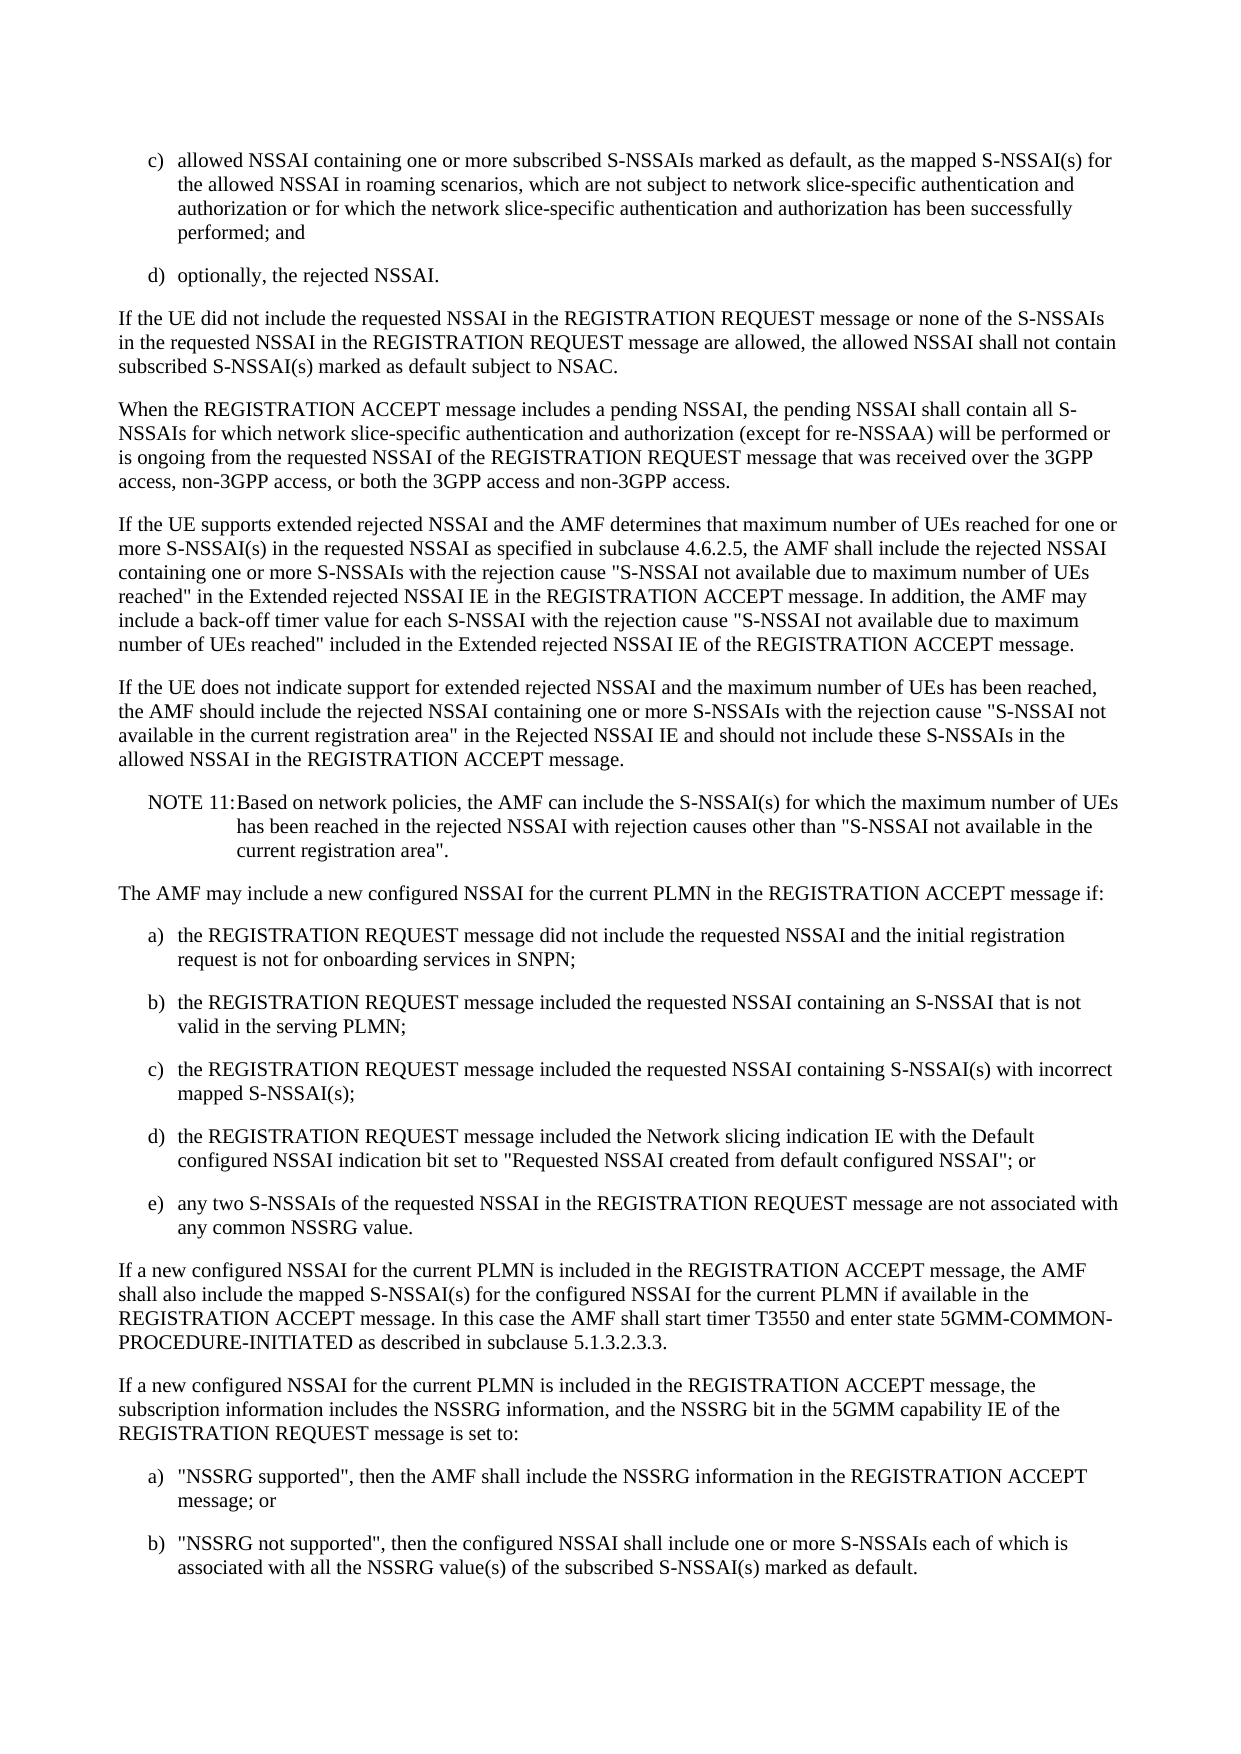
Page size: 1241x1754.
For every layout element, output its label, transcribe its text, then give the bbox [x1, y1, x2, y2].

text If the UE supports extended rejected NSSAI and the AMF determines that maximum number of UEs reached for one or more S-NSSAI(s) in the requested NSSAI as specified in subclause 4.6.2.5, the AMF shall include the rejected NSSAI containing one or more S-NSSAIs with the rejection cause "S-NSSAI not available due to maximum number of UEs reached" in the Extended rejected NSSAI IE in the REGISTRATION ACCEPT message. In addition, the AMF may include a back-off timer value for each S-NSSAI with the rejection cause "S-NSSAI not available due to maximum number of UEs reached" included in the Extended rejected NSSAI IE of the REGISTRATION ACCEPT message. [118, 511, 1122, 656]
text e) any two S-NSSAIs of the requested NSSAI in the REGISTRATION REQUEST message are not associated with any common NSSRG value. [148, 1191, 1122, 1239]
text NOTE 11: Based on network policies, the AMF can include the S-NSSAI(s) for which the maximum number of UEs has been reached in the rejected NSSAI with rejection causes other than "S-NSSAI not available in the current registration area". [148, 789, 1122, 862]
text The AMF may include a new configured NSSAI for the current PLMN in the REGISTRATION ACCEPT message if: [118, 881, 1122, 904]
text If a new configured NSSAI for the current PLMN is included in the REGISTRATION ACCEPT message, the subscription information includes the NSSRG information, and the NSSRG bit in the 5GMM capability IE of the REGISTRATION REQUEST message is set to: [118, 1373, 1122, 1445]
text c) allowed NSSAI containing one or more subscribed S-NSSAIs marked as default, as the mapped S-NSSAI(s) for the allowed NSSAI in roaming scenarios, which are not subject to network slice-specific authentication and authorization or for which the network slice-specific authentication and authorization has been successfully performed; and [148, 148, 1122, 244]
text b) "NSSRG not supported", then the configured NSSAI shall include one or more S-NSSAIs each of which is associated with all the NSSRG value(s) of the subscribed S-NSSAI(s) marked as default. [148, 1531, 1122, 1579]
text If the UE does not indicate support for extended rejected NSSAI and the maximum number of UEs has been reached, the AMF should include the rejected NSSAI containing one or more S-NSSAIs with the rejection cause "S-NSSAI not available in the current registration area" in the Rejected NSSAI IE and should not include these S-NSSAIs in the allowed NSSAI in the REGISTRATION ACCEPT message. [118, 674, 1122, 771]
text When the REGISTRATION ACCEPT message includes a pending NSSAI, the pending NSSAI shall contain all S-NSSAIs for which network slice-specific authentication and authorization (except for re-NSSAA) will be performed or is ongoing from the requested NSSAI of the REGISTRATION REQUEST message that was received over the 3GPP access, non-3GPP access, or both the 3GPP access and non-3GPP access. [118, 396, 1122, 493]
text If the UE did not include the requested NSSAI in the REGISTRATION REQUEST message or none of the S-NSSAIs in the requested NSSAI in the REGISTRATION REQUEST message are allowed, the allowed NSSAI shall not contain subscribed S-NSSAI(s) marked as default subject to NSAC. [118, 306, 1122, 378]
text If a new configured NSSAI for the current PLMN is included in the REGISTRATION ACCEPT message, the AMF shall also include the mapped S-NSSAI(s) for the configured NSSAI for the current PLMN if available in the REGISTRATION ACCEPT message. In this case the AMF shall start timer T3550 and enter state 5GMM-COMMON-PROCEDURE-INITIATED as described in subclause 5.1.3.2.3.3. [118, 1258, 1122, 1354]
text a) "NSSRG supported", then the AMF shall include the NSSRG information in the REGISTRATION ACCEPT message; or [148, 1464, 1122, 1512]
text d) the REGISTRATION REQUEST message included the Network slicing indication IE with the Default configured NSSAI indication bit set to "Requested NSSAI created from default configured NSSAI"; or [148, 1124, 1122, 1172]
text b) the REGISTRATION REQUEST message included the requested NSSAI containing an S-NSSAI that is not valid in the serving PLMN; [148, 990, 1122, 1038]
text a) the REGISTRATION REQUEST message did not include the requested NSSAI and the initial registration request is not for onboarding services in SNPN; [148, 923, 1122, 971]
text d) optionally, the rejected NSSAI. [148, 263, 1122, 287]
text c) the REGISTRATION REQUEST message included the requested NSSAI containing S-NSSAI(s) with incorrect mapped S-NSSAI(s); [148, 1057, 1122, 1105]
